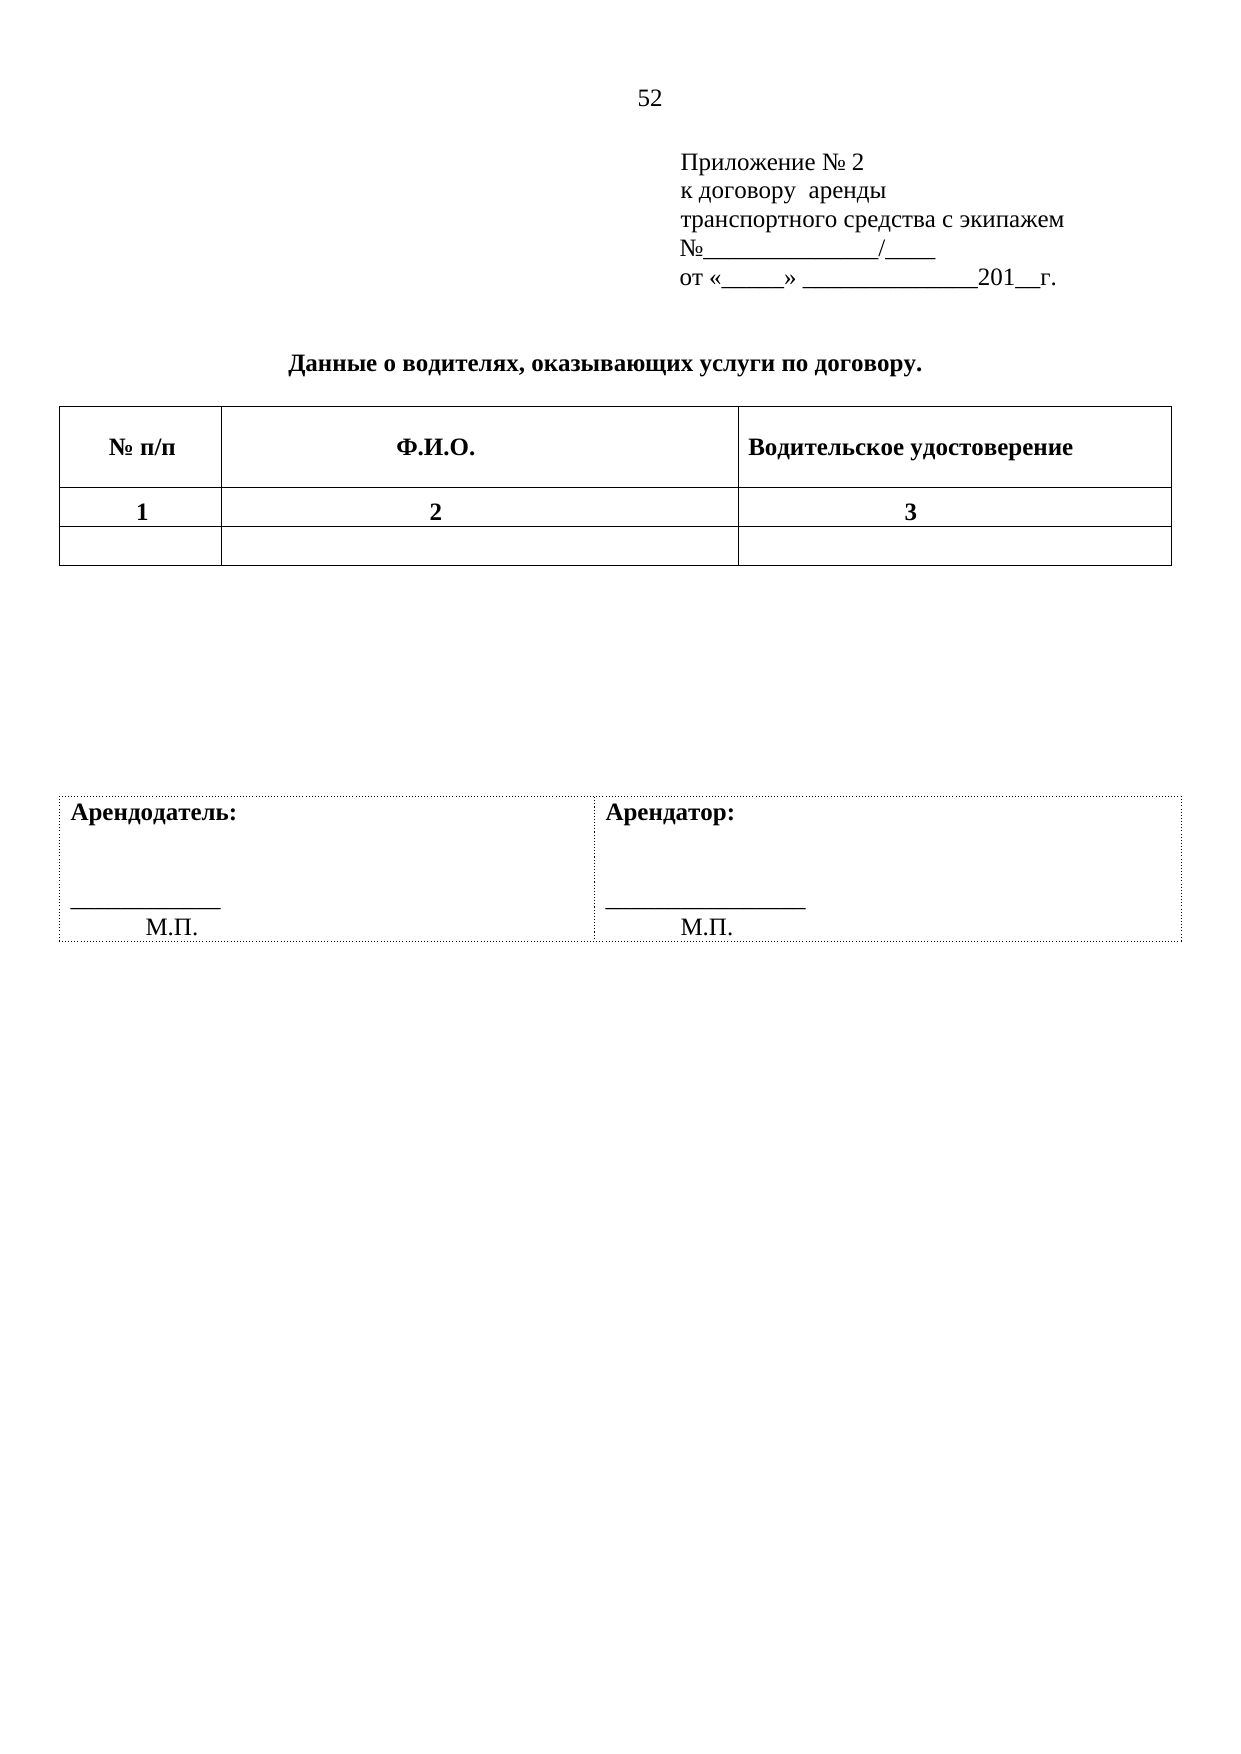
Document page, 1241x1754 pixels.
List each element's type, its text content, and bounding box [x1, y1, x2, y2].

table_cell [222, 527, 738, 565]
text транспортного средства с экипажем №______________/____ от «_____» ______________201__г. [679, 204, 1152, 291]
text Приложение № 2 [679, 147, 1152, 176]
text Данные о водителях, оказывающих услуги по договору. [59, 348, 1152, 377]
table_cell 1 [60, 488, 221, 526]
table_cell [60, 527, 221, 565]
table_cell 3 [739, 488, 1171, 526]
table_cell [739, 527, 1171, 565]
table_header № п/п [60, 407, 221, 487]
table_header Ф.И.О. [222, 407, 738, 487]
table_header Водительское удостоверение [739, 407, 1171, 487]
text к договору аренды [679, 176, 1152, 204]
table_header Арендодатель: ____________ М.П. [59, 796, 594, 941]
table_header Арендатор: ________________ М.П. [594, 796, 1181, 941]
table_cell 2 [222, 488, 738, 526]
